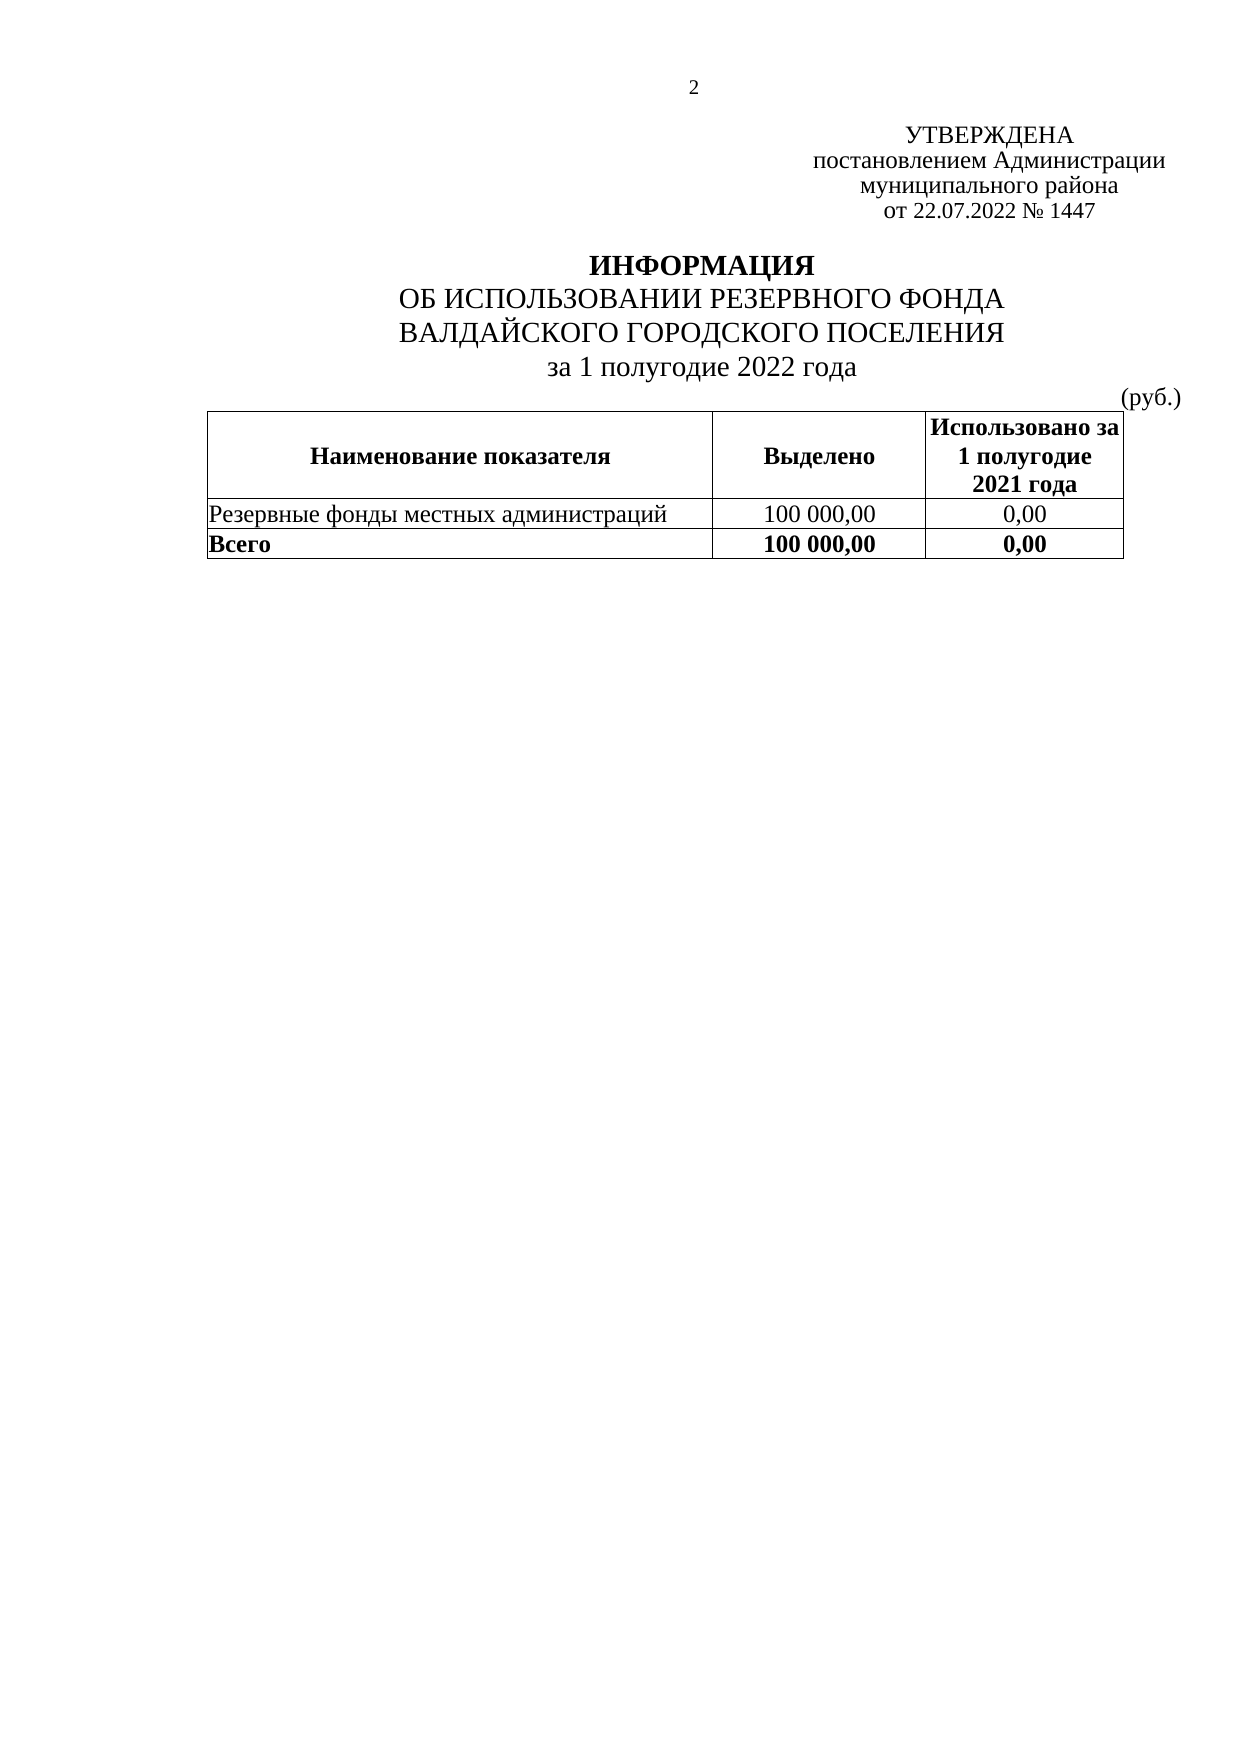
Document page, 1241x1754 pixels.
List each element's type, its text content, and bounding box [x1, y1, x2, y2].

table_header Использовано за 1 полугодие 2021 года [926, 412, 1123, 498]
text (руб.) [207, 382, 1181, 411]
table_cell за 1 полугодие 2022 года [216, 349, 1187, 382]
table_cell 0,00 [926, 499, 1123, 528]
text УТВЕРЖДЕНА [797, 123, 1181, 148]
table_cell 100 000,00 [713, 499, 925, 528]
table_cell 100 000,00 [713, 529, 925, 558]
table_header Выделено [713, 412, 925, 498]
table_cell ОБ ИСПОЛЬЗОВАНИИ РЕЗЕРВНОГО ФОНДА ВАЛДАЙСКОГО ГОРОДСКОГО ПОСЕЛЕНИЯ [216, 282, 1187, 349]
table_cell 0,00 [926, 529, 1123, 558]
text муниципального района [797, 173, 1181, 198]
table_cell Резервные фонды местных администраций [208, 499, 712, 528]
table_header Наименование показателя [208, 412, 712, 498]
table_header ИНФОРМАЦИЯ [216, 248, 1187, 282]
table_cell Всего [208, 529, 712, 558]
text от 22.07.2022 № 1447 [797, 198, 1181, 223]
text постановлением Администрации [797, 148, 1181, 173]
